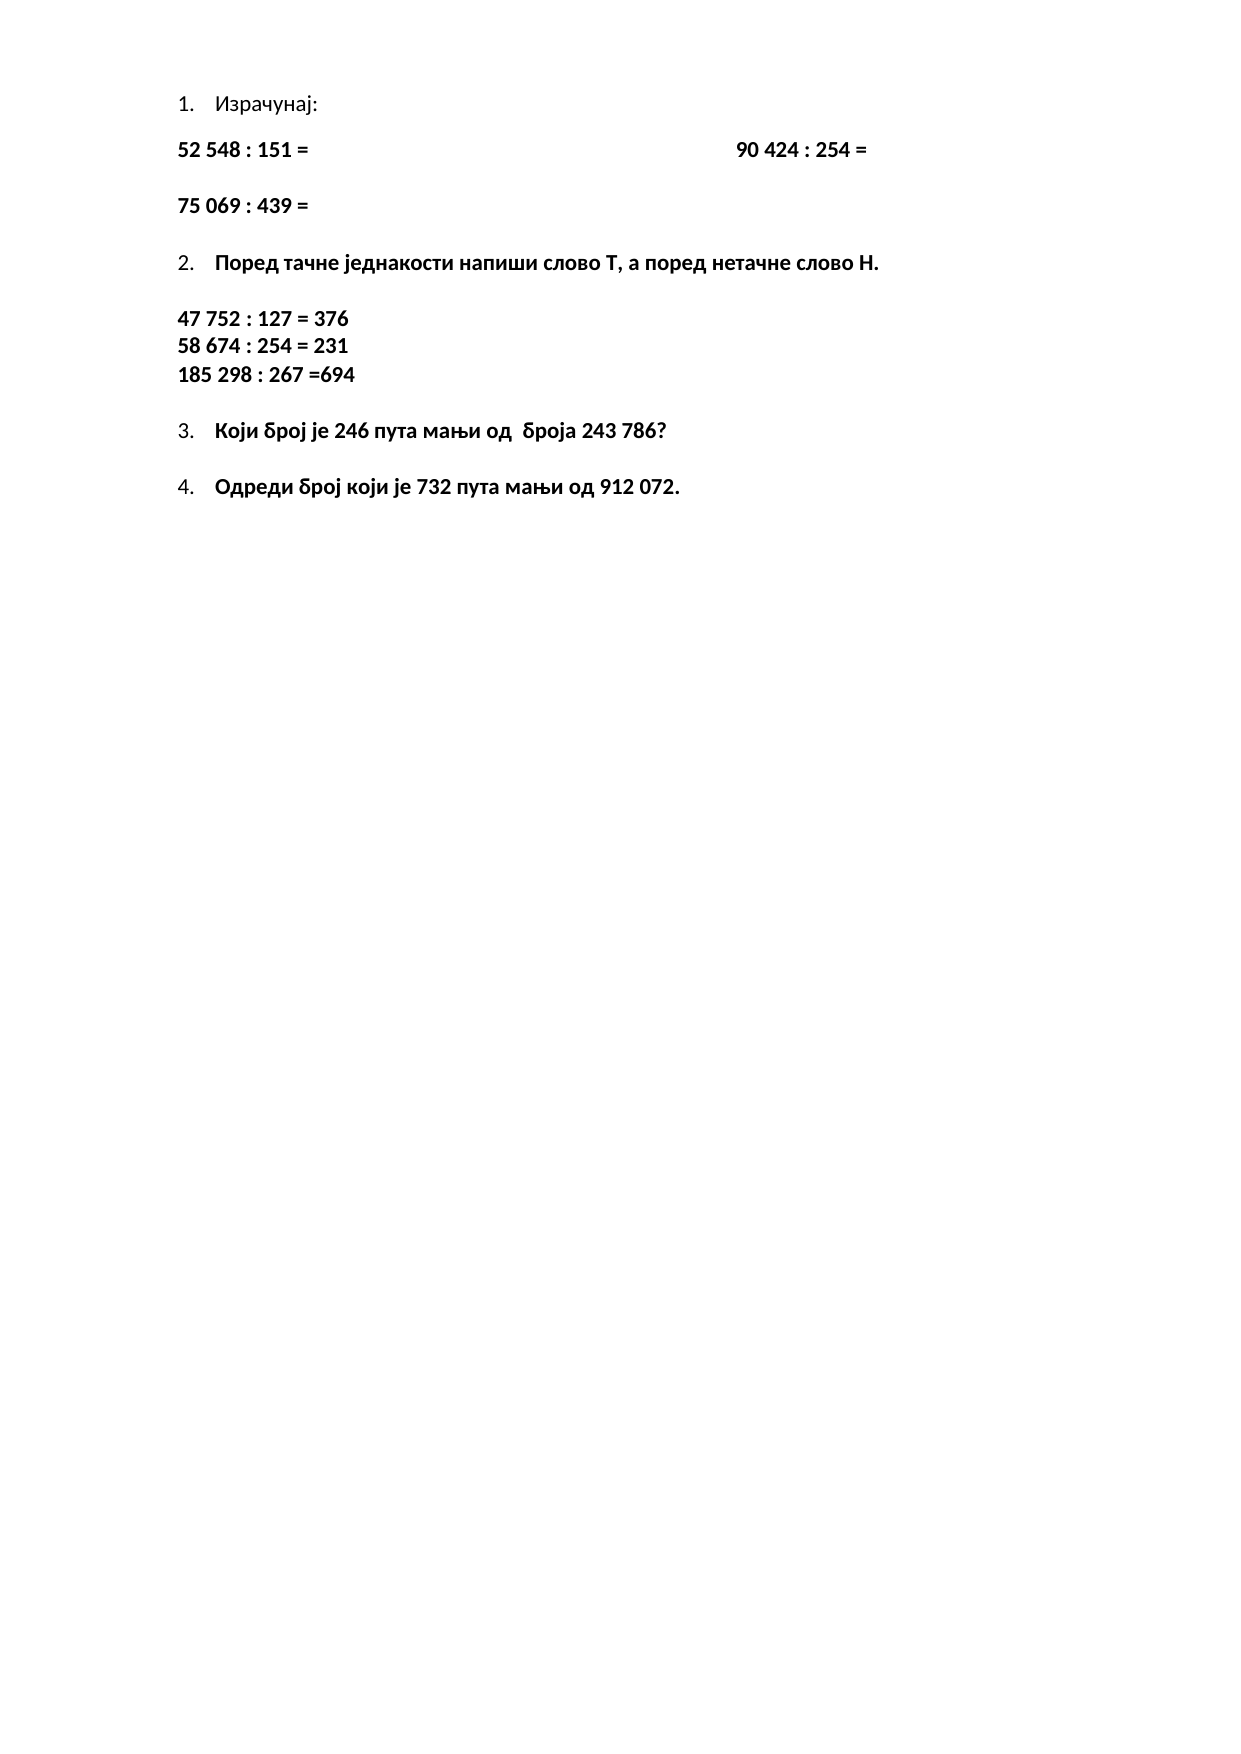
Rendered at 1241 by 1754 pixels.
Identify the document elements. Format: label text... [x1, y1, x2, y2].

text 58 674 : 254 = 231 [177, 332, 1122, 360]
text 52 548 : 151 = 90 424 : 254 = [177, 136, 1122, 163]
text 185 298 : 267 =694 [177, 360, 1122, 388]
list Одреди број који је 732 пута мањи од 912 072. [177, 472, 1122, 500]
list Поред тачне једнакости напиши слово Т, а поред нетачне слово Н. [177, 248, 1122, 276]
text 47 752 : 127 = 376 [177, 304, 1122, 332]
list Израчунај: [177, 89, 1122, 117]
list Који број је 246 пута мањи од броја 243 786? [177, 416, 1122, 444]
text 75 069 : 439 = [177, 192, 1122, 219]
